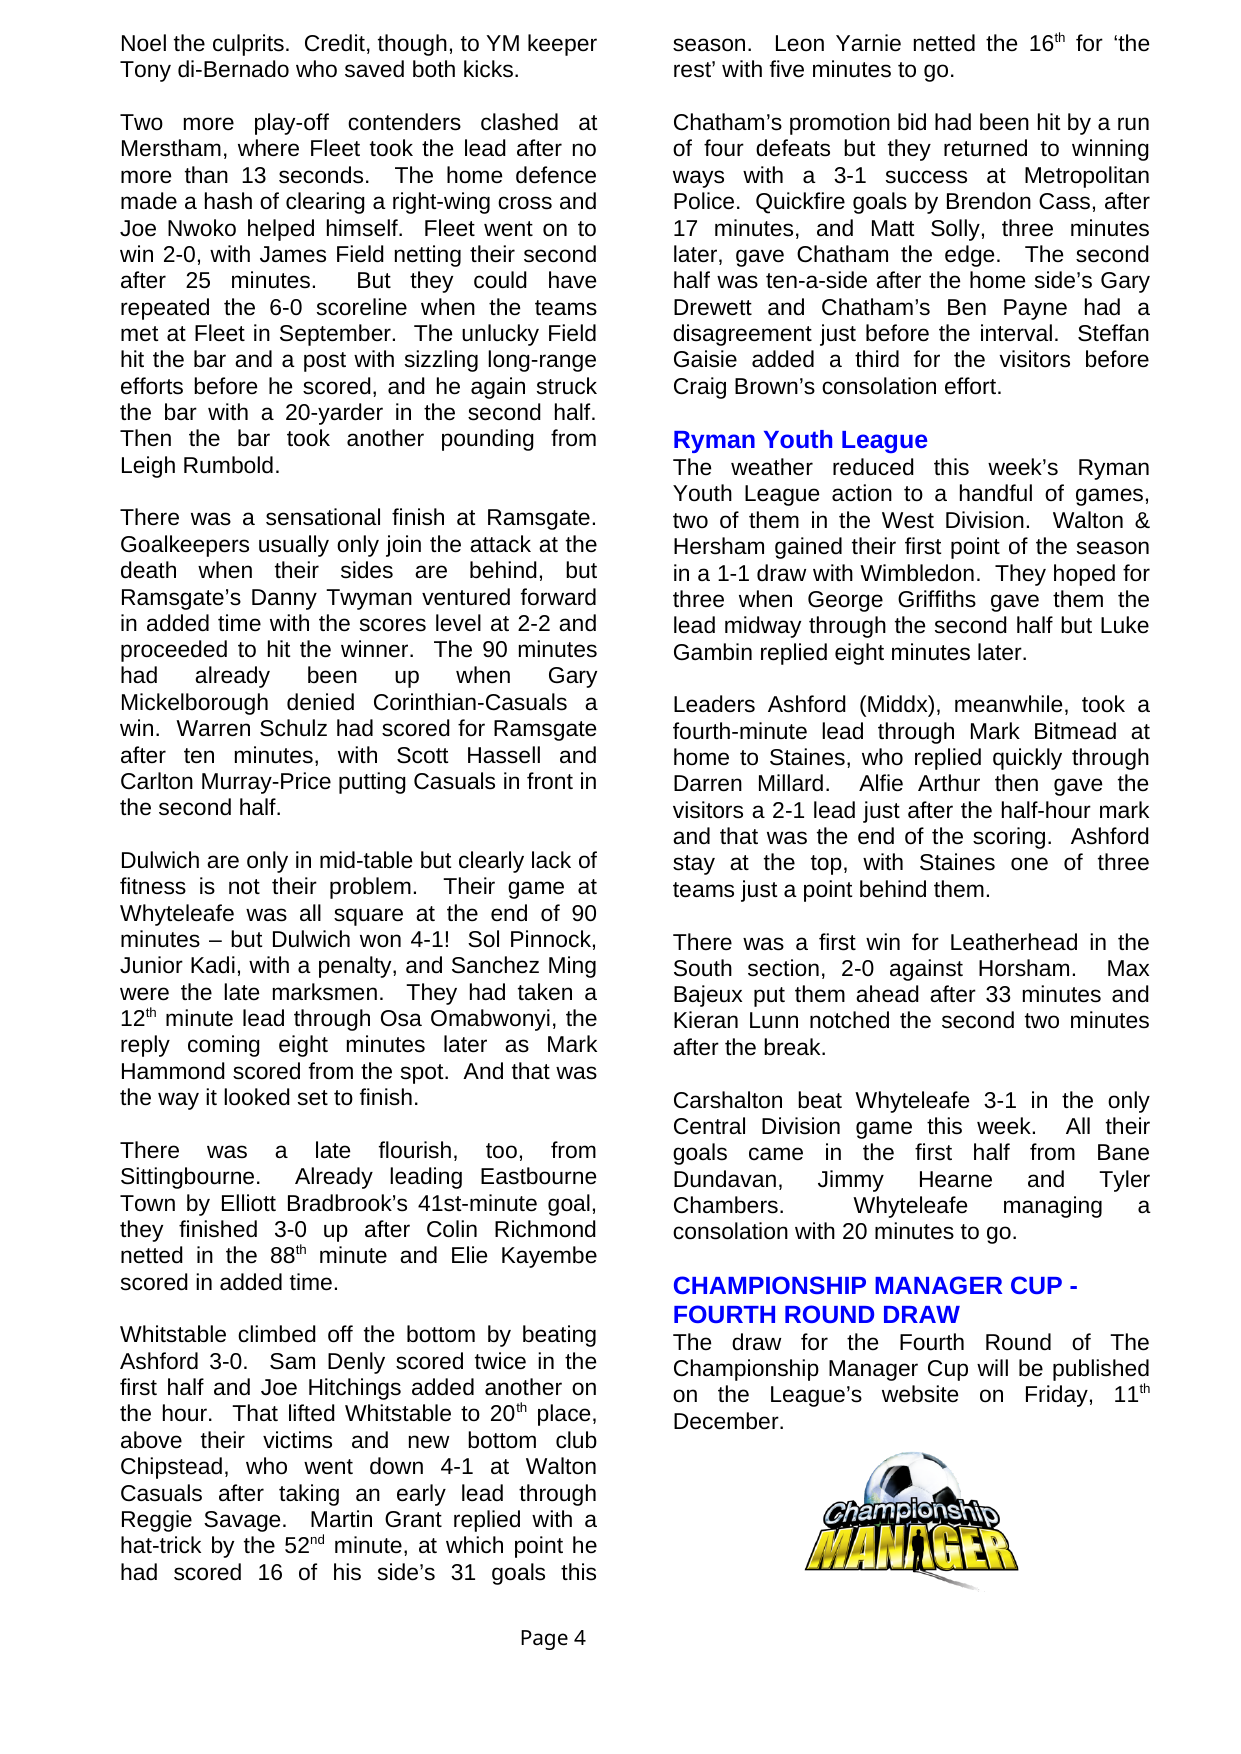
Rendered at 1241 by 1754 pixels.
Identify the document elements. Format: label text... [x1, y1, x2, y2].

text Carshalton beat Whyteleafe 3-1 in the only Central Division game this week. All their goals came in the first half from Bane Dundavan, Jimmy Hearne and Tyler Chambers. Whyteleafe managing a consolation with 20 minutes to go. [673, 1087, 1150, 1245]
text Two more play-off contenders clashed at Merstham, where Fleet took the lead after no more than 13 seconds. The home defence made a hash of clearing a right-wing cross and Joe Nwoko helped himself. Fleet went on to win 2-0, with James Field netting their second after 25 minutes. But they could have repeated the 6-0 scoreline when the teams met at Fleet in September. The unlucky Field hit the bar and a post with sizzling long-range efforts before he scored, and he again struck the bar with a 20-yarder in the second half. Then the bar took another pounding from Leigh Rumbold. [120, 109, 598, 478]
text Ryman Youth League [673, 425, 1150, 454]
text ’s promotion bid had been hit by a run of four defeats but they returned to winning ways with a 3-1 success at Metropolitan Police. Quickfire goals by Brendon Cass, after 17 minutes, and Matt Solly, three minutes later, gave the edge. The second half was ten-a-side after the home side’s Gary Drewett and ’s Ben Payne had a disagreement just before the interval. Steffan Gaisie added a third for the visitors before Craig Brown’s consolation effort. [673, 109, 1150, 399]
text There was a late flourish, too, from Sittingbourne. Already leading by Elliott Bradbrook’s 41st-minute goal, they finished 3-0 up after Colin Richmond netted in the 88th minute and Elie Kayembe scored in added time. [120, 1137, 598, 1295]
text Dulwich are only in mid-table but clearly lack of fitness is not their problem. Their game at Whyteleafe was all square at the end of 90 minutes – but Dulwich won 4-1! Sol Pinnock, Junior Kadi, with a penalty, and Sanchez Ming were the late marksmen. They had taken a 12th minute lead through Osa Omabwonyi, the reply coming eight minutes later as Mark Hammond scored from the spot. And that was the way it looked set to finish. [120, 847, 598, 1111]
text Leaders Ashford (Middx), meanwhile, took a fourth-minute lead through Mark Bitmead at home to , who replied quickly through Darren Millard. Alfie Arthur then gave the visitors a 2-1 lead just after the half-hour mark and that was the end of the scoring. Ashford stay at the top, with one of three teams just a point behind them. [673, 691, 1150, 902]
text There was a sensational finish at Ramsgate. Goalkeepers usually only join the attack at the death when their sides are behind, but Ramsgate’s Danny Twyman ventured forward in added time with the scores level at 2-2 and proceeded to hit the winner. The 90 minutes had already been up when Gary Mickelborough denied Corinthian-Casuals a win. Warren Schulz had scored for Ramsgate after ten minutes, with Scott Hassell and Carlton Murray-Price putting Casuals in front in the second half. [120, 504, 598, 821]
text The draw for the Fourth Round of The Championship Manager Cup will be published on the League’s website on Friday, 11th December. [673, 1328, 1150, 1434]
text There was a first win for Leatherhead in the South section, 2-0 against Horsham. Max Bajeux put them ahead after 33 minutes and Kieran Lunn notched the second two minutes after the break. [673, 928, 1150, 1060]
text CHAMPIONSHIP MANAGER CUP - FOURTH ROUND DRAW [673, 1271, 1150, 1328]
text Whitstable climbed off the bottom by beating Ashford 3-0. Sam Denly scored twice in the first half and Joe Hitchings added another on the hour. That lifted Whitstable to 20th place, above their victims and new bottom club Chipstead, who went down 4-1 at Walton Casuals after taking an early lead through Reggie Savage. Martin Grant replied with a hat-trick by the 52nd minute, at which point he had scored 16 of his side’s 31 goals this season. Leon Yarnie netted the 16th for ‘the rest’ with five minutes to go. [120, 1321, 598, 1585]
picture [804, 1448, 1019, 1592]
text The weather reduced this week’s Ryman Youth League action to a handful of games, two of them in the West Division. Walton & Hersham gained their first point of the season in a 1-1 draw with . They hoped for three when George Griffiths gave them the lead midway through the second half but Luke Gambin replied eight minutes later. [673, 454, 1150, 665]
